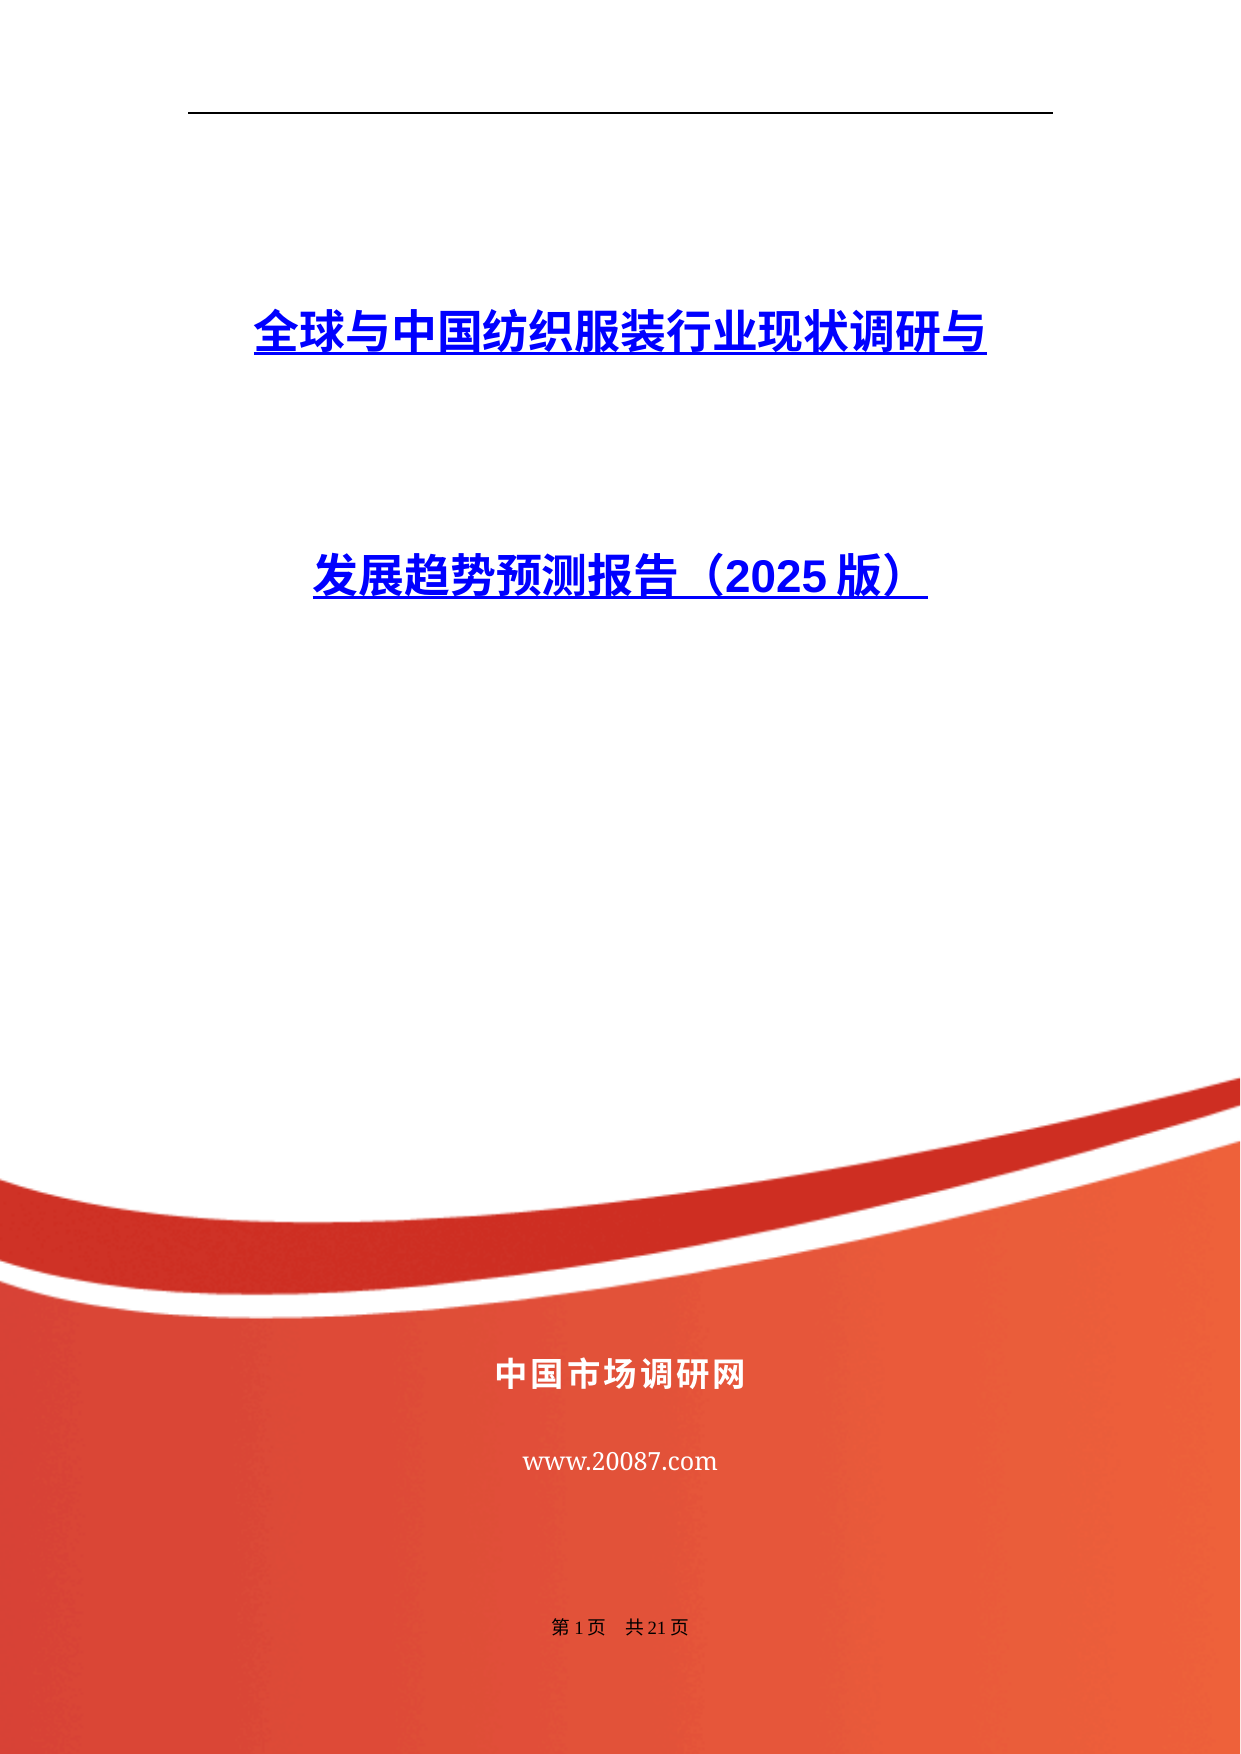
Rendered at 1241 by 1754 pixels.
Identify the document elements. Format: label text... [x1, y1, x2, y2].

text www.20087.com [187, 1428, 1053, 1493]
table_header 全球与中国纺织服装行业现状调研与发展趋势预测报告（2025版） [188, 207, 1053, 773]
picture [0, 1006, 1241, 1754]
subtitle 中国市场调研网 [187, 1339, 1053, 1404]
